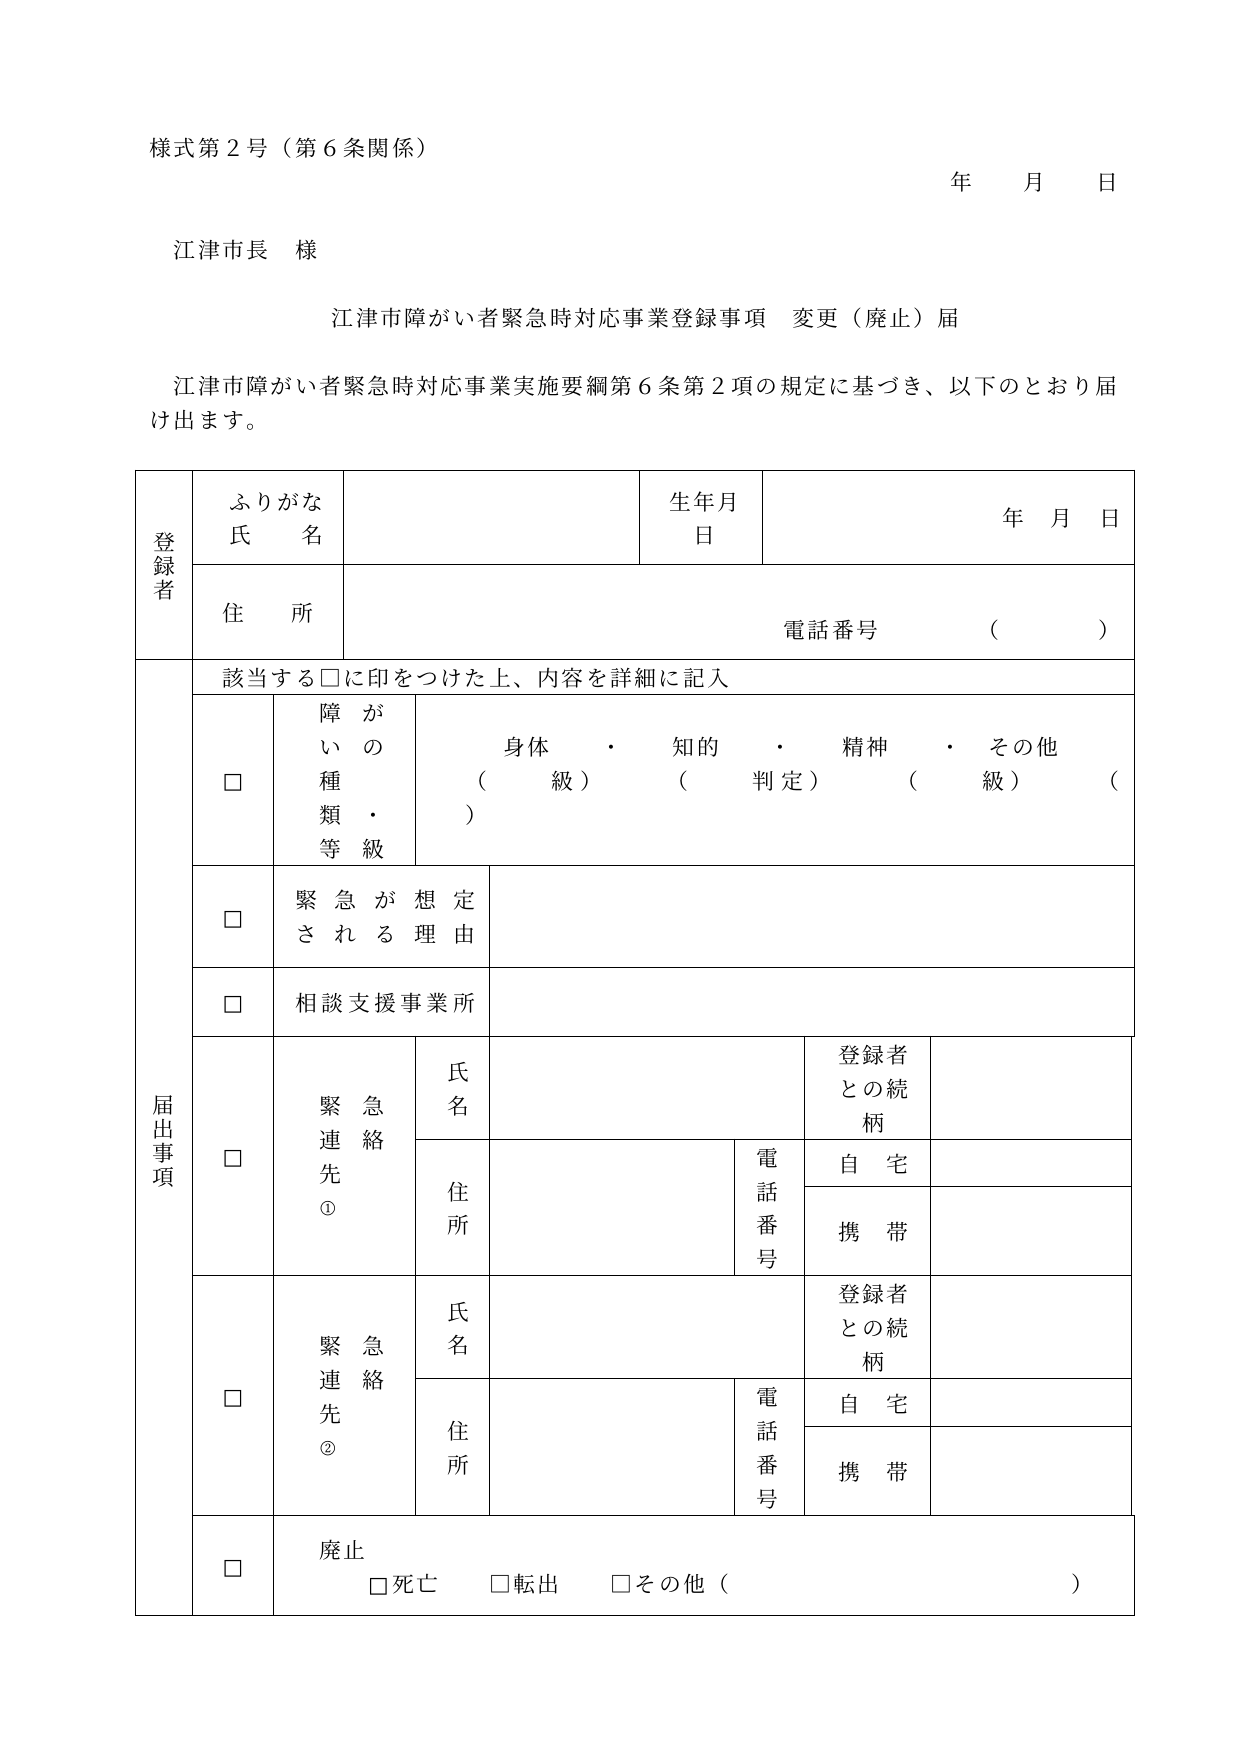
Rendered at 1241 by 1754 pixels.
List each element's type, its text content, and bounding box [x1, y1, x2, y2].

table_cell 届出事項 [136, 660, 192, 1615]
table_cell □ [193, 1037, 273, 1275]
table_cell 携 帯 [805, 1427, 930, 1515]
table_cell 携 帯 [805, 1187, 930, 1275]
table_cell [490, 968, 1134, 1036]
text 様式第２号（第６条関係） [149, 130, 1120, 164]
table_cell 住所 [416, 1379, 489, 1515]
table_cell □ [193, 968, 273, 1036]
table_cell 身体 ・ 知的 ・ 精神 ・ その他 （ 級） （ 判定） （ 級） （ ） [416, 695, 1134, 865]
table_cell [931, 1379, 1131, 1426]
text 江津市長 様 [149, 232, 1120, 266]
table_cell 電話番号 [735, 1140, 804, 1275]
table_cell [931, 1140, 1131, 1186]
table_cell [931, 1187, 1131, 1275]
table_cell 該当する□に印をつけた上、内容を詳細に記入 [193, 660, 1134, 694]
table_cell [490, 866, 1134, 967]
text 江津市障がい者緊急時対応事業実施要綱第６条第２項の規定に基づき、以下のとおり届け出ます。 [149, 368, 1120, 436]
table_cell 登録者との続柄 [805, 1037, 930, 1138]
table_cell 電話番号 [735, 1379, 804, 1515]
table_header 登録者 [136, 471, 192, 659]
table_cell □ [193, 866, 273, 967]
table_cell 電話番号 （ ） [344, 565, 1134, 659]
table_cell □ [193, 1276, 273, 1515]
table_header ふりがな 氏 名 [193, 471, 343, 564]
table_cell 登録者との続柄 [805, 1276, 930, 1378]
table_header 年 月 日 [763, 471, 1134, 564]
table_cell 緊急 連絡先 ① [274, 1037, 415, 1275]
table_cell [490, 1379, 734, 1515]
table_cell 氏名 [416, 1276, 489, 1378]
table_cell 緊急 連絡先 ② [274, 1276, 415, 1515]
table_cell 氏名 [416, 1037, 489, 1138]
table_cell 相談支援事業所 [274, 968, 489, 1036]
table_cell □ [193, 695, 273, 865]
text 年 月 日 [149, 164, 1120, 198]
table_cell 自 宅 [805, 1140, 930, 1186]
table_header 生年月日 [640, 471, 762, 564]
table_header [344, 471, 639, 564]
table_cell [931, 1037, 1131, 1138]
table_cell 障がいの 種類・等級 [274, 695, 415, 865]
table_cell [490, 1037, 804, 1138]
table_cell 自 宅 [805, 1379, 930, 1426]
table_cell [490, 1276, 804, 1378]
text 江津市障がい者緊急時対応事業登録事項 変更（廃止）届 [149, 300, 1120, 334]
table_cell [490, 1140, 734, 1275]
table_cell 緊急が想定 される理由 [274, 866, 489, 967]
table_cell 廃止 □死亡 □転出 □その他（ ） [274, 1516, 1134, 1615]
table_cell [931, 1276, 1131, 1378]
table_cell 住所 [416, 1140, 489, 1275]
table_cell □ [193, 1516, 273, 1615]
table_cell [931, 1427, 1131, 1515]
table_cell 住所 [193, 565, 343, 659]
